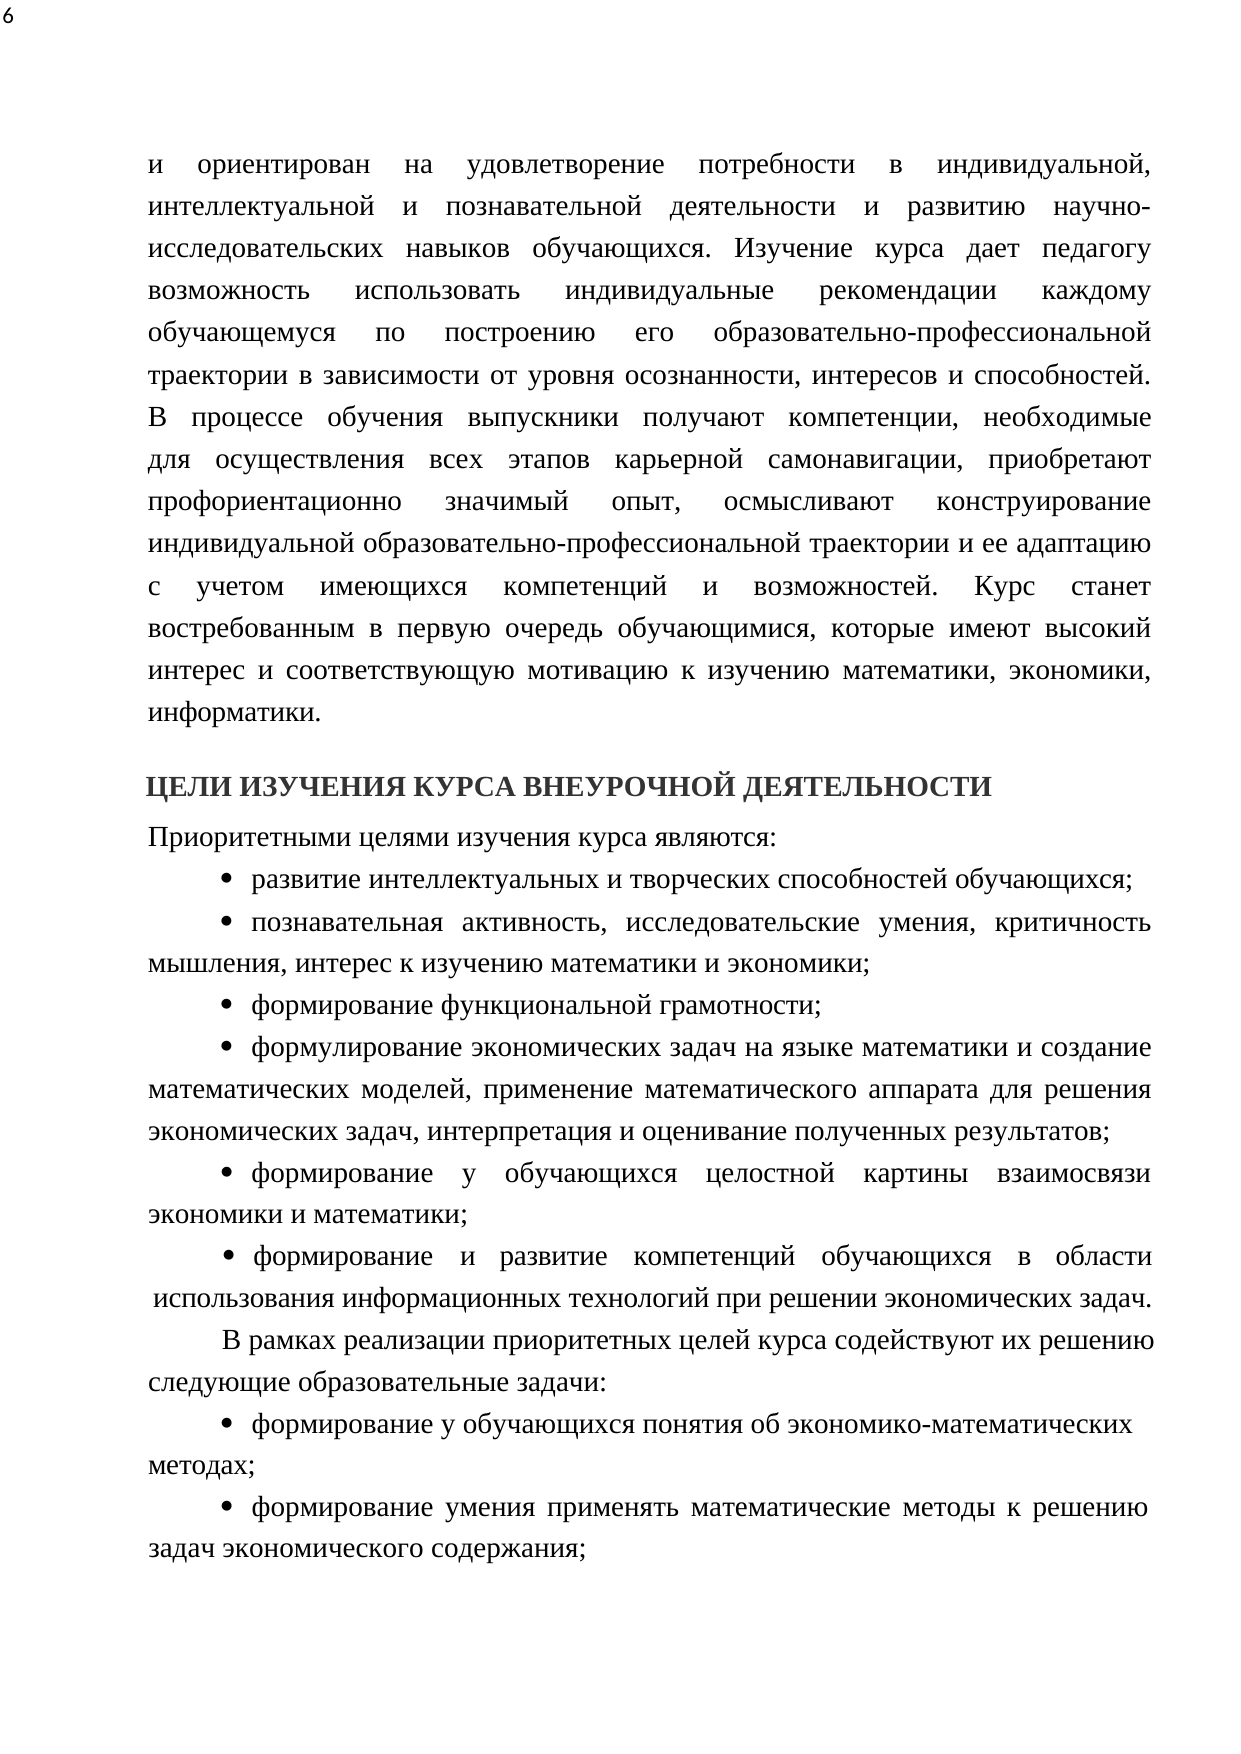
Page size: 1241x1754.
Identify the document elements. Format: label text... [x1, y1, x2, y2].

list формулирование экономических задач на языке математики и создание математических моделей, применение математического аппарата для решения экономических задач, интерпретация и оценивание полученных результатов; [148, 1029, 1152, 1147]
list познавательная активность, исследовательские умения, критичность мышления, интерес к изучению математики и экономики; [148, 904, 1152, 979]
text Приоритетными целями изучения курса являются: [148, 819, 1166, 853]
list формирование у обучающихся понятия об экономико-математических методах; [148, 1406, 1152, 1481]
text В рамках реализации приоритетных целей курса содействуют их решению следующие образовательные задачи: [148, 1322, 1166, 1397]
list формирование и развитие компетенций обучающихся в области использования информационных технологий при решении экономических задач. [148, 1238, 1152, 1313]
list формирование у обучающихся целостной картины взаимосвязи экономики и математики; [148, 1155, 1152, 1230]
list формирование умения применять математические методы к решению задач экономического содержания; [148, 1489, 1152, 1564]
text и ориентирован на удовлетворение потребности в индивидуальной, интеллектуальной и познавательной деятельности и развитию научно- исследовательских навыков обучающихся. Изучение курса дает педагогу возможность использовать индивидуальные рекомендации каждому обучающемуся по построению его образовательно-профессиональной траектории в зависимости от уровня осознанности, интересов и способностей. В процессе обучения выпускники получают компетенции, необходимые для осуществления всех этапов карьерной самонавигации, приобретают профориентационно значимый опыт, осмысливают конструирование индивидуальной образовательно-профессиональной траектории и ее адаптацию с учетом имеющихся компетенций и возможностей. Курс станет востребованным в первую очередь обучающимися, которые имеют высокий интерес и соответствующую мотивацию к изучению математики, экономики, информатики. [148, 146, 1152, 728]
list формирование функциональной грамотности; [221, 987, 1166, 1021]
text ЦЕЛИ ИЗУЧЕНИЯ КУРСА ВНЕУРОЧНОЙ ДЕЯТЕЛЬНОСТИ [145, 769, 1166, 802]
list развитие интеллектуальных и творческих способностей обучающихся; [221, 862, 1166, 895]
